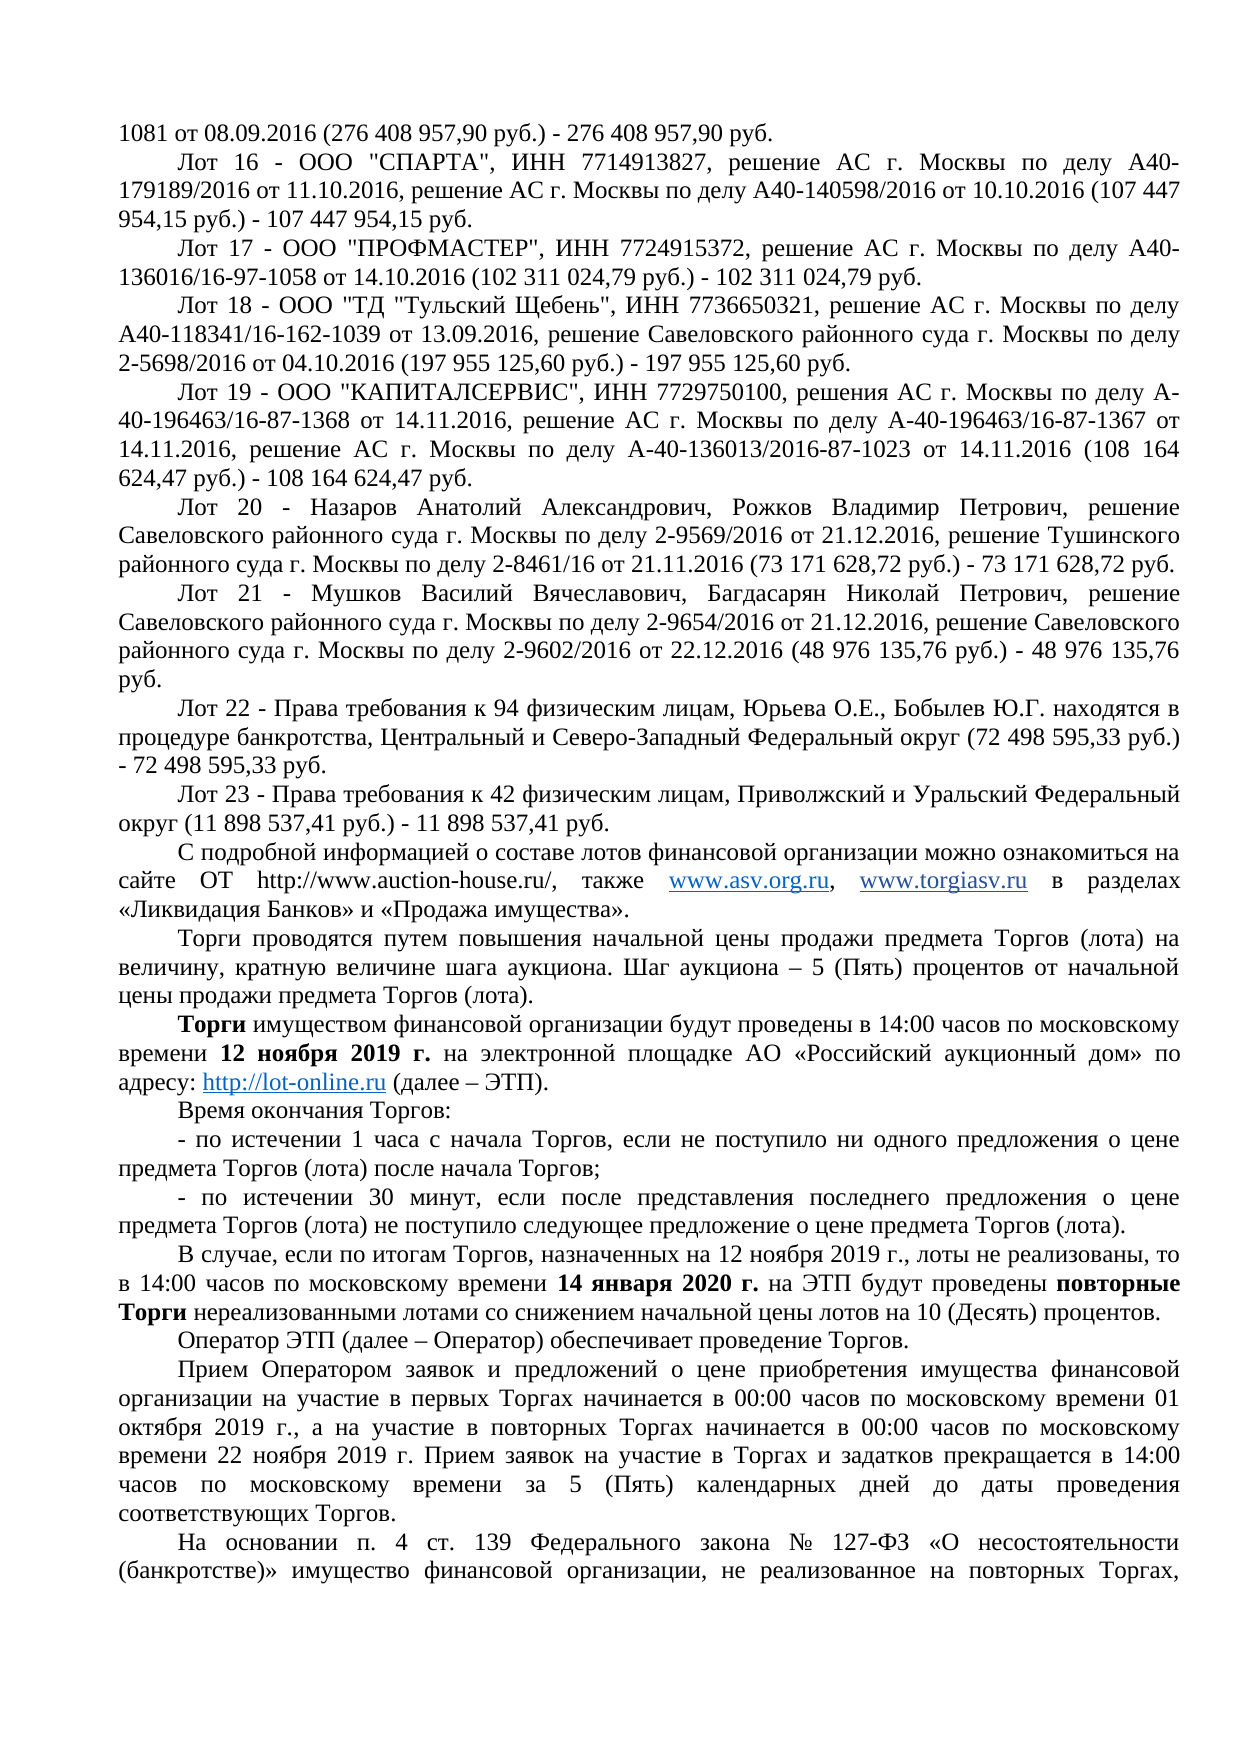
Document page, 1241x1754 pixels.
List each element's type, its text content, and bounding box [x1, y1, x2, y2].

text Торги имуществом финансовой организации будут проведены в 14:00 часов по московскому времени 12 ноября 2019 г. на электронной площадке АО «Российский аукционный дом» по адресу: http://lot-online.ru (далее – ЭТП). [118, 1009, 1181, 1096]
text Лот 16 - ООО "СПАРТА", ИНН 7714913827, решение АС г. Москвы по делу А40-179189/2016 от 11.10.2016, решение АС г. Москвы по делу А40-140598/2016 от 10.10.2016 (107 447 954,15 руб.) - 107 447 954,15 руб. [118, 147, 1181, 233]
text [118, 118, 1181, 147]
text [118, 1527, 1181, 1584]
text - по истечении 1 часа с начала Торгов, если не поступило ни одного предложения о цене предмета Торгов (лота) после начала Торгов; [118, 1124, 1181, 1182]
text С подробной информацией о составе лотов финансовой организации можно ознакомиться на сайте ОТ http://www.auction-house.ru/, также www.asv.org.ru, www.torgiasv.ru в разделах «Ликвидация Банков» и «Продажа имущества». [118, 837, 1181, 923]
text - по истечении 30 минут, если после представления последнего предложения о цене предмета Торгов (лота) не поступило следующее предложение о цене предмета Торгов (лота). [118, 1182, 1181, 1239]
text Лот 18 - ООО "ТД "Тульский Щебень", ИНН 7736650321, решение АС г. Москвы по делу А40-118341/16-162-1039 от 13.09.2016, решение Савеловского районного суда г. Москвы по делу 2-5698/2016 от 04.10.2016 (197 955 125,60 руб.) - 197 955 125,60 руб. [118, 291, 1181, 377]
text Лот 17 - ООО "ПРОФМАСТЕР", ИНН 7724915372, решение АС г. Москвы по делу А40-136016/16-97-1058 от 14.10.2016 (102 311 024,79 руб.) - 102 311 024,79 руб. [118, 233, 1181, 291]
text Лот 21 - Мушков Василий Вячеславович, Багдасарян Николай Петрович, решение Савеловского районного суда г. Москвы по делу 2-9654/2016 от 21.12.2016, решение Савеловского районного суда г. Москвы по делу 2-9602/2016 от 22.12.2016 (48 976 135,76 руб.) - 48 976 135,76 руб. [118, 578, 1181, 693]
text Лот 22 - Права требования к 94 физическим лицам, Юрьева О.Е., Бобылев Ю.Г. находятся в процедуре банкротства, Центральный и Северо-Западный Федеральный округ (72 498 595,33 руб.) - 72 498 595,33 руб. [118, 693, 1181, 779]
text Лот 19 - ООО "КАПИТАЛСЕРВИС", ИНН 7729750100, решения АС г. Москвы по делу А-40-196463/16-87-1368 от 14.11.2016, решение АС г. Москвы по делу А-40-196463/16-87-1367 от 14.11.2016, решение АС г. Москвы по делу А-40-136013/2016-87-1023 от 14.11.2016 (108 164 624,47 руб.) - 108 164 624,47 руб. [118, 377, 1181, 492]
text Прием Оператором заявок и предложений о цене приобретения имущества финансовой организации на участие в первых Торгах начинается в 00:00 часов по московскому времени 01 октября 2019 г., а на участие в повторных Торгах начинается в 00:00 часов по московскому времени 22 ноября 2019 г. Прием заявок на участие в Торгах и задатков прекращается в 14:00 часов по московскому времени за 5 (Пять) календарных дней до даты проведения соответствующих Торгов. [118, 1354, 1181, 1527]
text Время окончания Торгов: [118, 1096, 1181, 1124]
text Оператор ЭТП (далее – Оператор) обеспечивает проведение Торгов. [118, 1326, 1181, 1354]
text Торги проводятся путем повышения начальной цены продажи предмета Торгов (лота) на величину, кратную величине шага аукциона. Шаг аукциона – 5 (Пять) процентов от начальной цены продажи предмета Торгов (лота). [118, 923, 1181, 1009]
text Лот 23 - Права требования к 42 физическим лицам, Приволжский и Уральский Федеральный округ (11 898 537,41 руб.) - 11 898 537,41 руб. [118, 779, 1181, 837]
text В случае, если по итогам Торгов, назначенных на 12 ноября 2019 г., лоты не реализованы, то в 14:00 часов по московскому времени 14 января 2020 г. на ЭТП будут проведены повторные Торги нереализованными лотами со снижением начальной цены лотов на 10 (Десять) процентов. [118, 1239, 1181, 1326]
text Лот 20 - Назаров Анатолий Александрович, Рожков Владимир Петрович, решение Савеловского районного суда г. Москвы по делу 2-9569/2016 от 21.12.2016, решение Тушинского районного суда г. Москвы по делу 2-8461/16 от 21.11.2016 (73 171 628,72 руб.) - 73 171 628,72 руб. [118, 492, 1181, 578]
